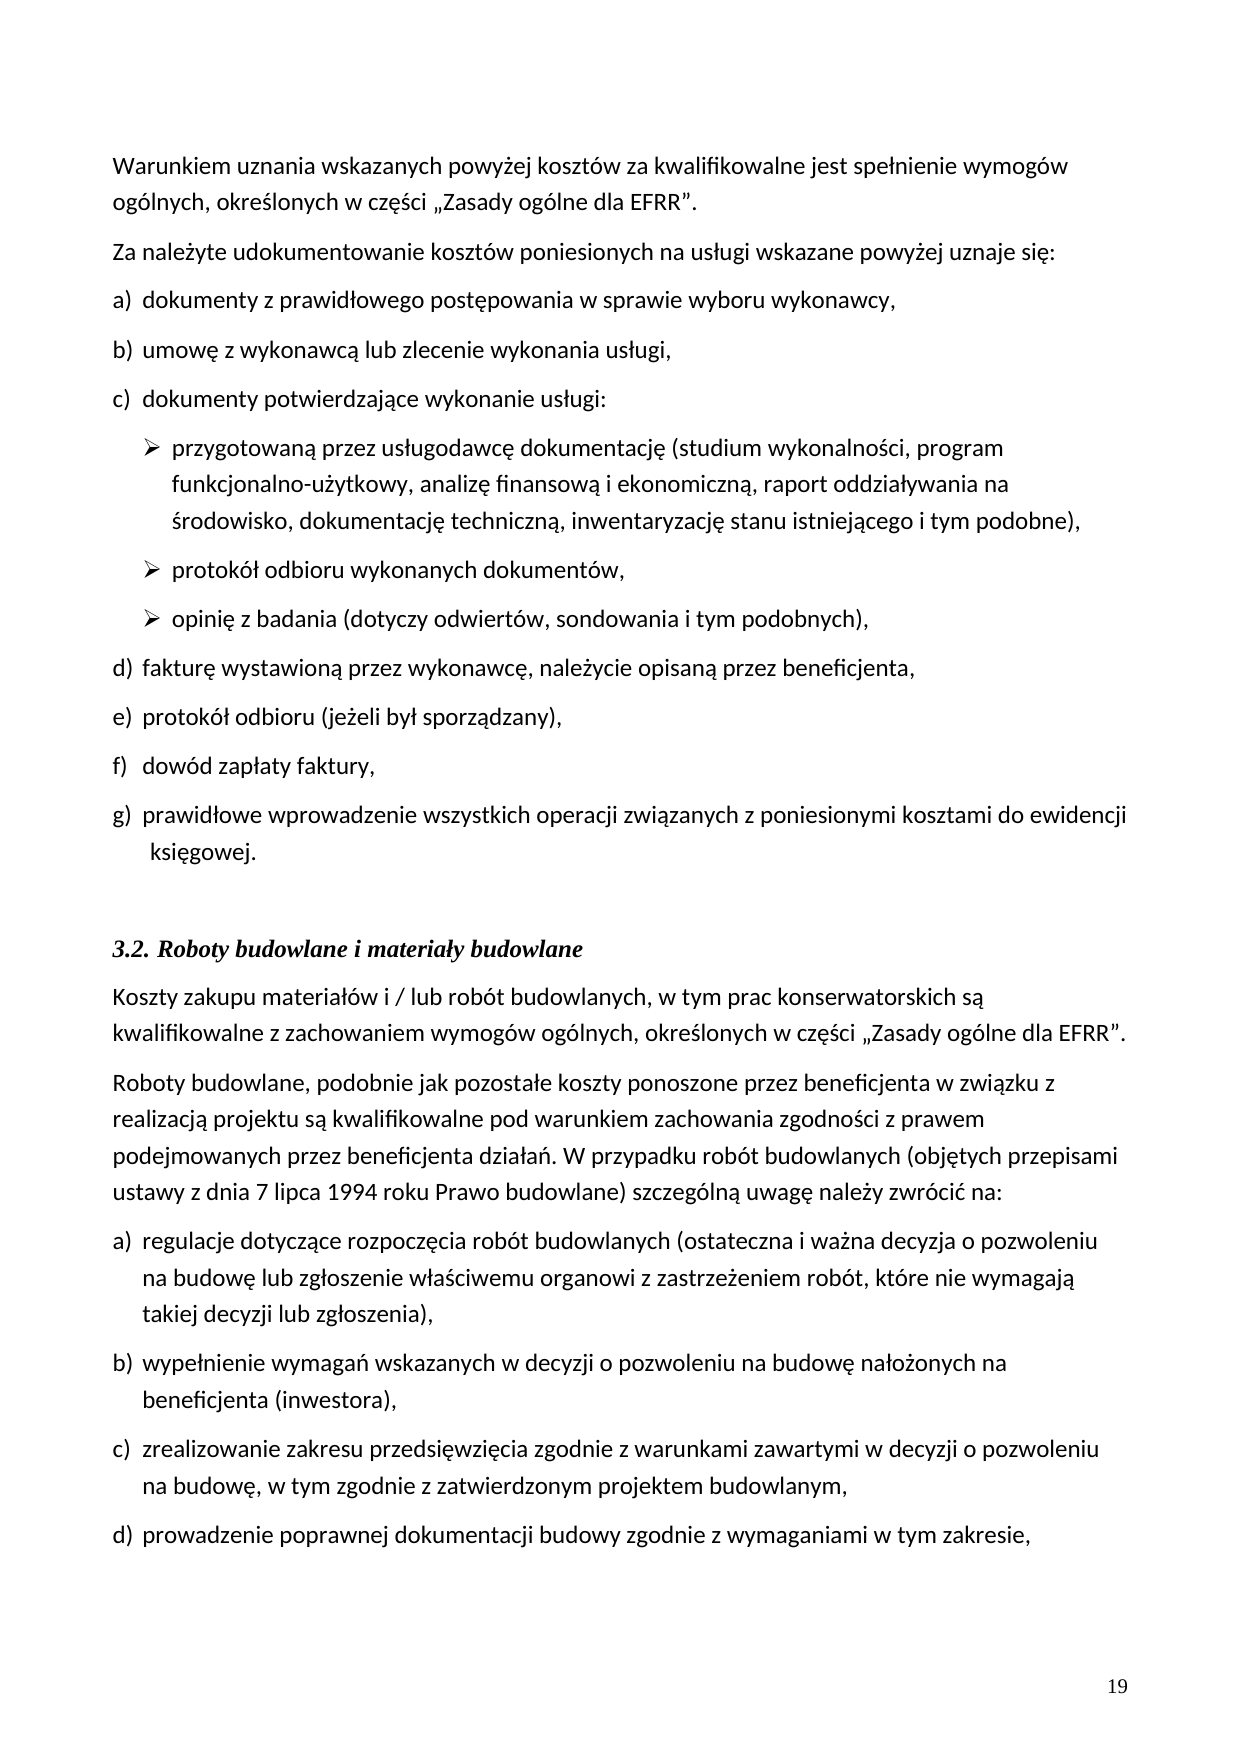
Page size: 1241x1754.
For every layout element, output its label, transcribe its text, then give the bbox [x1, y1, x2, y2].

text Roboty budowlane, podobnie jak pozostałe koszty ponoszone przez beneficjenta w związku z realizacją projektu są kwalifikowalne pod warunkiem zachowania zgodności z prawem podejmowanych przez beneficjenta działań. W przypadku robót budowlanych (objętych przepisami ustawy z dnia 7 lipca 1994 roku Prawo budowlane) szczególną uwagę należy zwrócić na: [112, 1067, 1128, 1207]
list dokumenty potwierdzające wykonanie usługi: [112, 383, 1128, 413]
text Warunkiem uznania wskazanych powyżej kosztów za kwalifikowalne jest spełnienie wymogów ogólnych, określonych w części „Zasady ogólne dla EFRR”. [112, 150, 1128, 217]
list protokół odbioru (jeżeli był sporządzany), [112, 701, 1128, 732]
list prowadzenie poprawnej dokumentacji budowy zgodnie z wymaganiami w tym zakresie, [112, 1519, 1128, 1549]
list dokumenty z prawidłowego postępowania w sprawie wyboru wykonawcy, [112, 285, 1128, 315]
list protokół odbioru wykonanych dokumentów, [142, 554, 1128, 584]
list przygotowaną przez usługodawcę dokumentację (studium wykonalności, program funkcjonalno-użytkowy, analizę finansową i ekonomiczną, raport oddziaływania na środowisko, dokumentację techniczną, inwentaryzację stanu istniejącego i tym podobne), [142, 432, 1128, 536]
text Za należyte udokumentowanie kosztów poniesionych na usługi wskazane powyżej uznaje się: [112, 236, 1128, 266]
text Koszty zakupu materiałów i / lub robót budowlanych, w tym prac konserwatorskich są kwalifikowalne z zachowaniem wymogów ogólnych, określonych w części „Zasady ogólne dla EFRR”. [112, 981, 1128, 1048]
list prawidłowe wprowadzenie wszystkich operacji związanych z poniesionymi kosztami do ewidencji księgowej. [112, 799, 1128, 866]
list opinię z badania (dotyczy odwiertów, sondowania i tym podobnych), [142, 603, 1128, 634]
list fakturę wystawioną przez wykonawcę, należycie opisaną przez beneficjenta, [112, 652, 1128, 683]
list umowę z wykonawcą lub zlecenie wykonania usługi, [112, 334, 1128, 364]
list zrealizowanie zakresu przedsięwzięcia zgodnie z warunkami zawartymi w decyzji o pozwoleniu na budowę, w tym zgodnie z zatwierdzonym projektem budowlanym, [112, 1433, 1128, 1500]
list dowód zapłaty faktury, [112, 750, 1128, 781]
list wypełnienie wymagań wskazanych w decyzji o pozwoleniu na budowę nałożonych na beneficjenta (inwestora), [112, 1348, 1128, 1415]
subtitle Roboty budowlane i materiały budowlane [112, 934, 1128, 963]
list regulacje dotyczące rozpoczęcia robót budowlanych (ostateczna i ważna decyzja o pozwoleniu na budowę lub zgłoszenie właściwemu organowi z zastrzeżeniem robót, które nie wymagają takiej decyzji lub zgłoszenia), [112, 1225, 1128, 1329]
